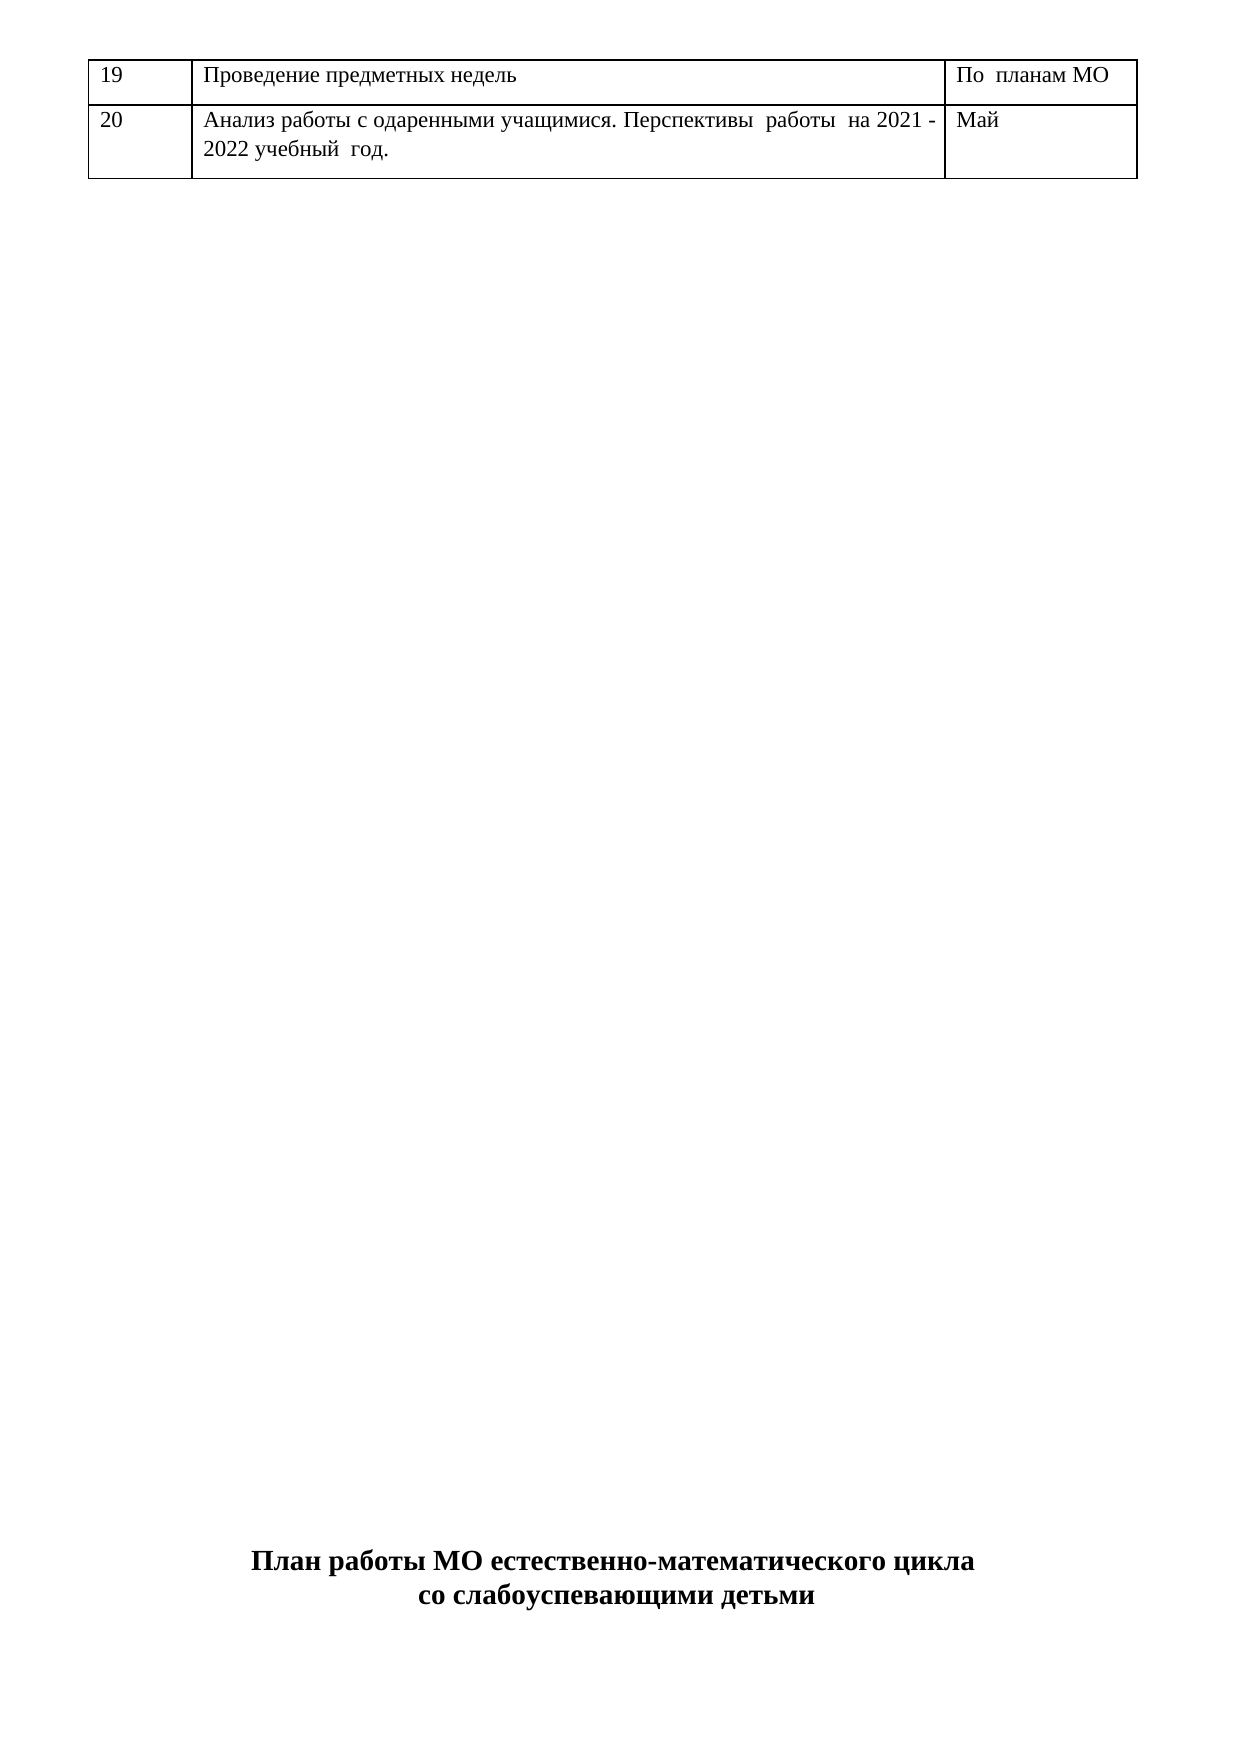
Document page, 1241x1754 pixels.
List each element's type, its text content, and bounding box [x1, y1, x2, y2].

table_cell По планам МО [946, 61, 1136, 104]
table_cell Проведение предметных недель [193, 61, 944, 104]
text План работы МО естественно-математического цикла [74, 1543, 1152, 1577]
table_cell 19 [89, 61, 191, 104]
text со слабоуспевающими детьми [74, 1577, 1152, 1611]
table_cell Май [946, 106, 1136, 178]
table_cell 20 [89, 106, 191, 178]
table_cell Анализ работы с одаренными учащимися. Перспективы работы на 2021 -2022 учебный год. [193, 106, 944, 178]
